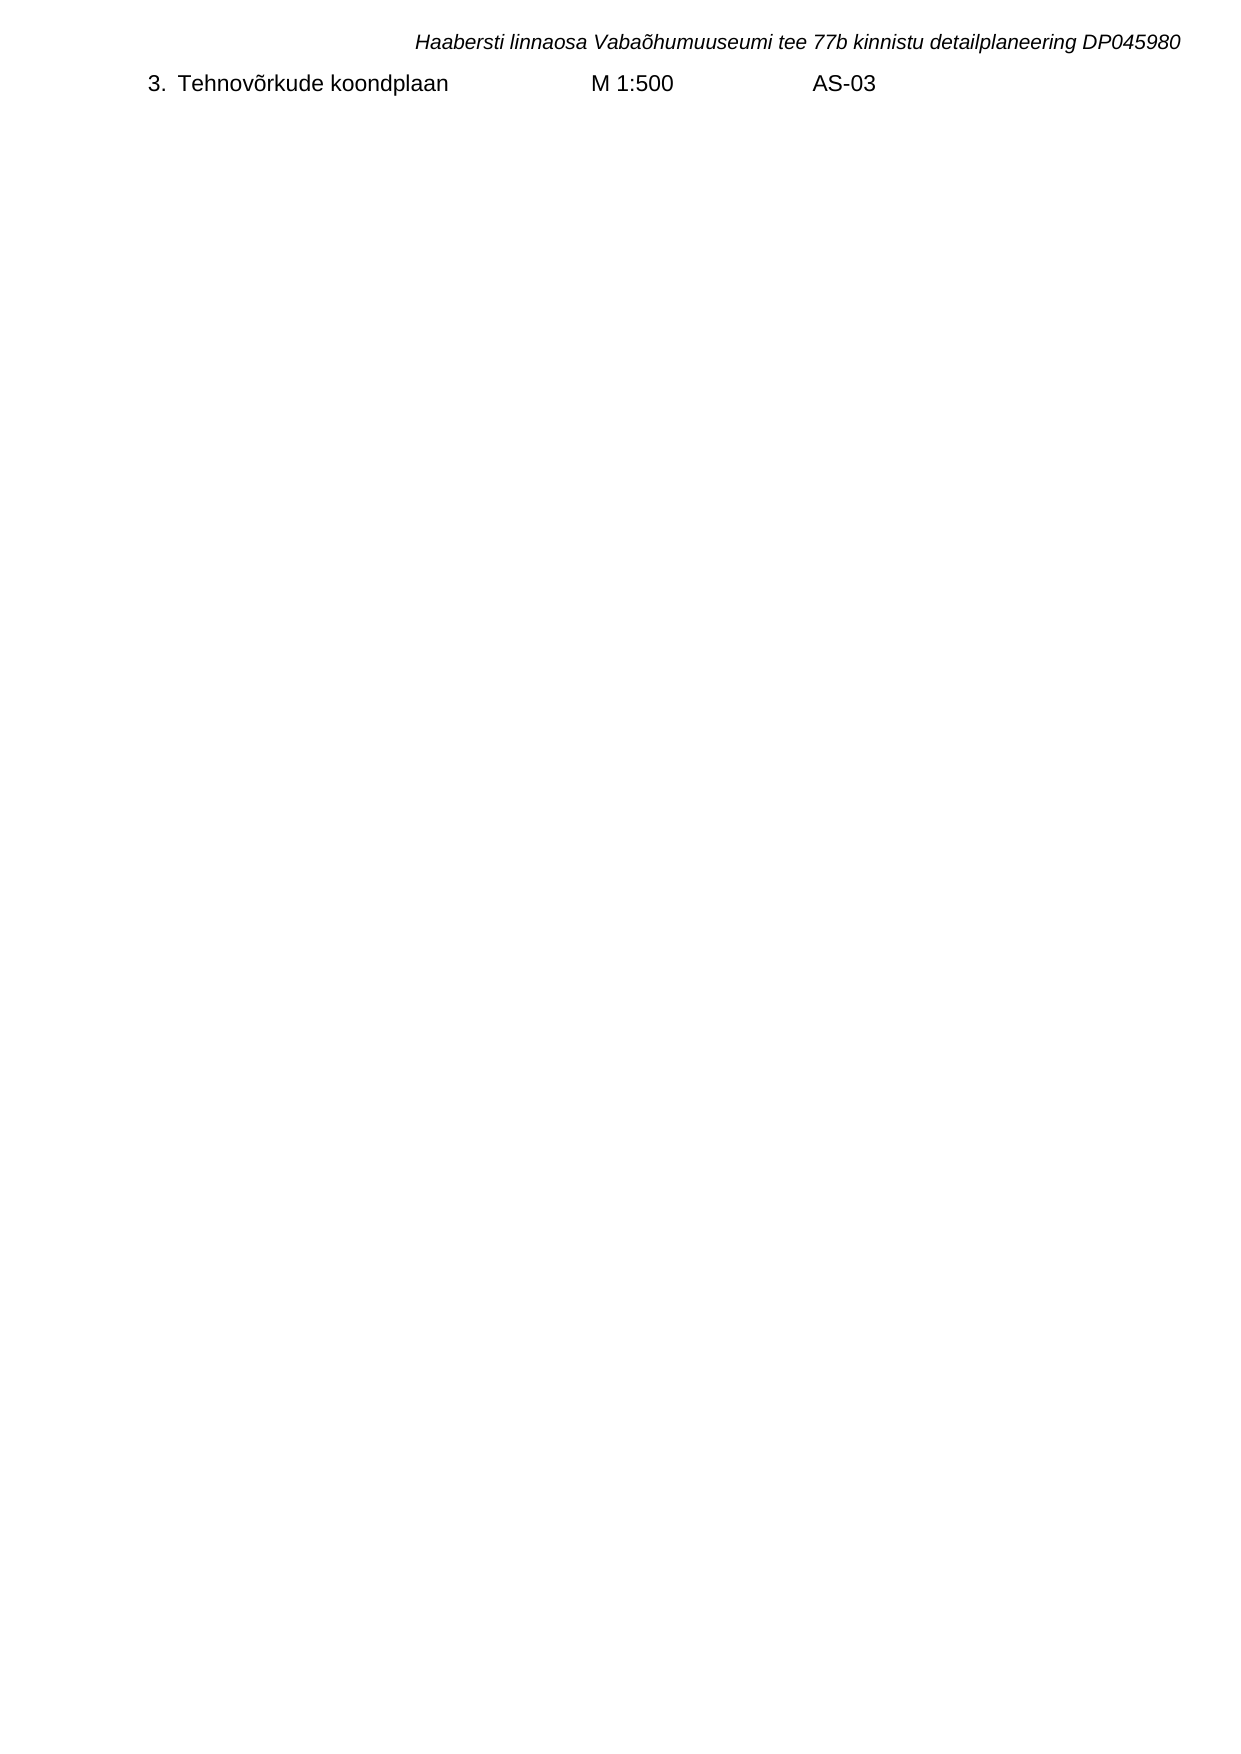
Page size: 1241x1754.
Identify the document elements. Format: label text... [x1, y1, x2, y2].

list Tehnovõrkude koondplaan M 1:500 AS-03 [148, 70, 1181, 96]
